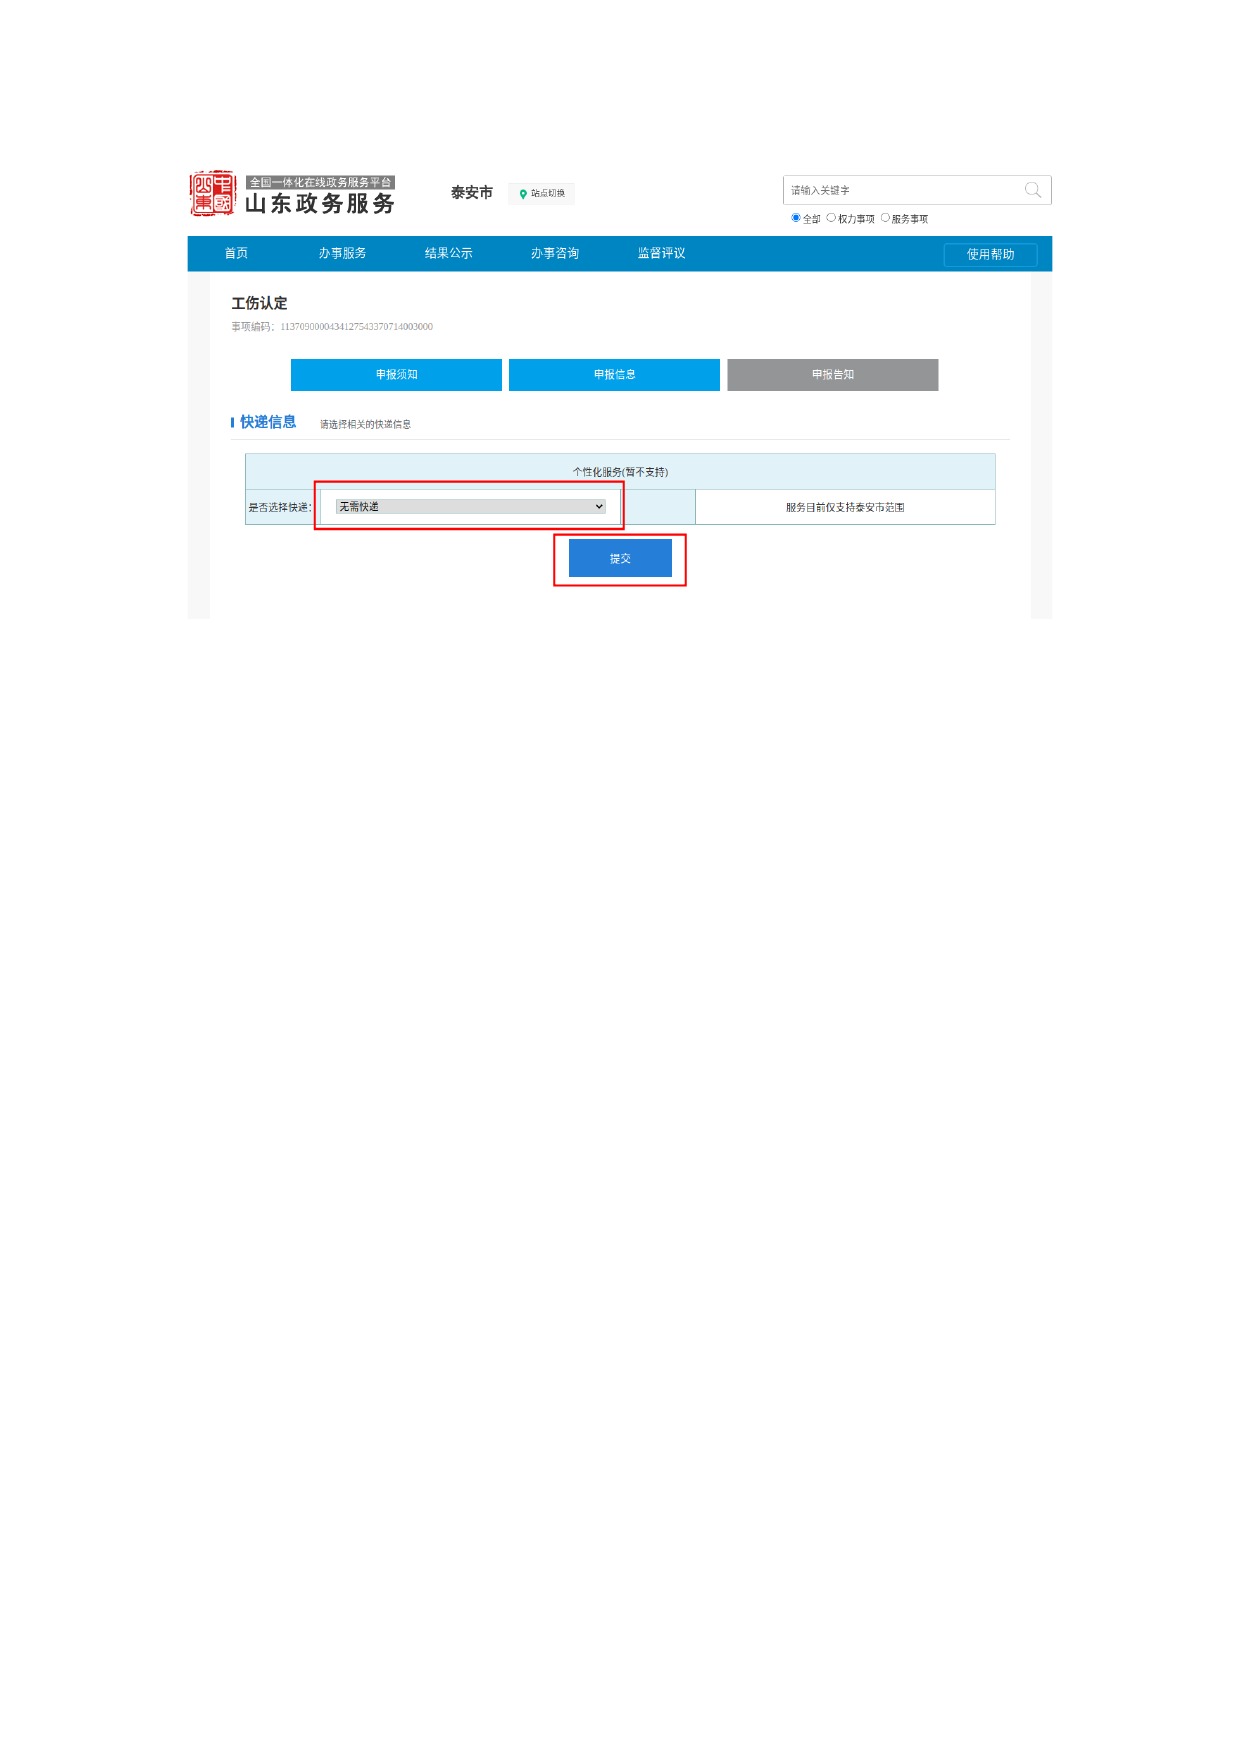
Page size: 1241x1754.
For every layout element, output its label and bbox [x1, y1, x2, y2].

picture [187, 272, 1053, 619]
picture [187, 162, 1053, 235]
